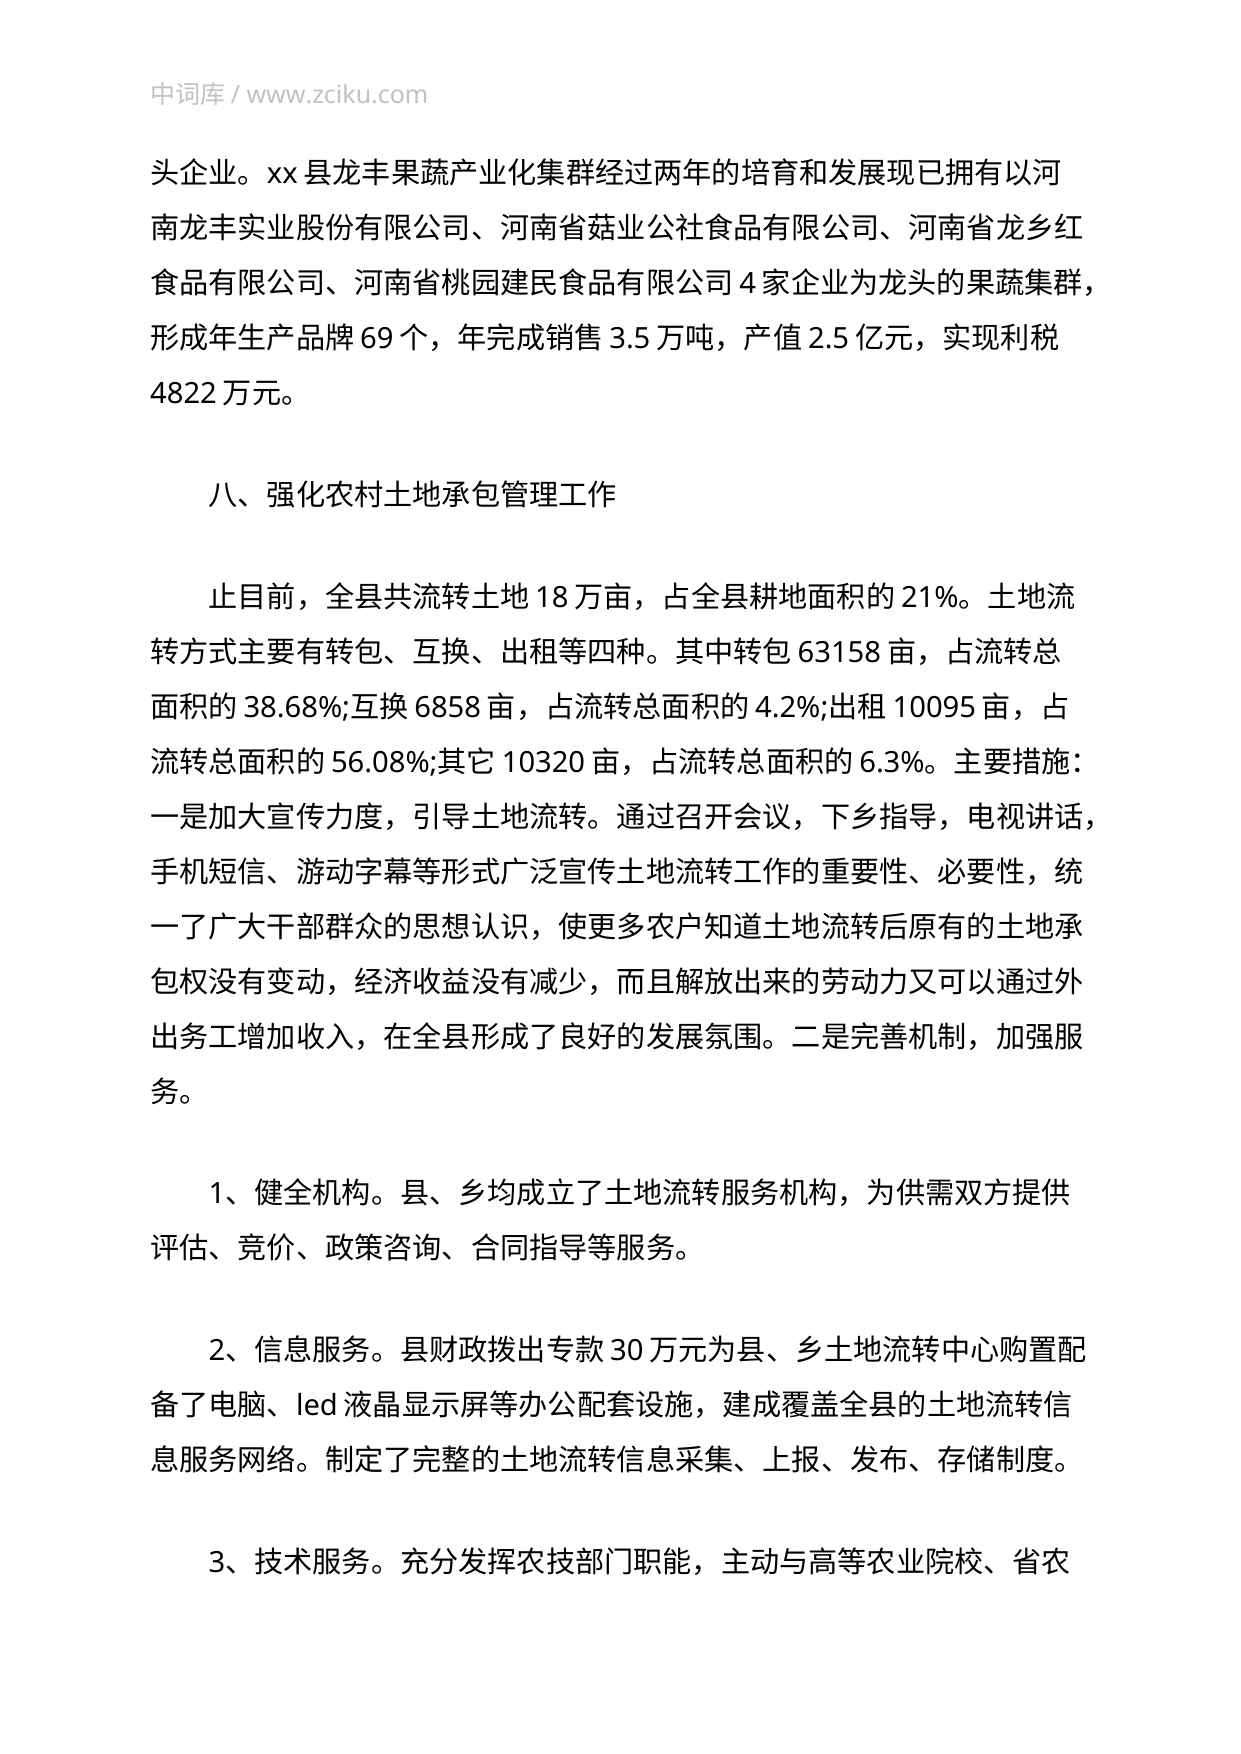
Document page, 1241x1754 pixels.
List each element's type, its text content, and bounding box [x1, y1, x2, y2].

text 八、强化农村土地承包管理工作 [150, 472, 1090, 514]
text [150, 150, 1090, 412]
text 止目前，全县共流转土地18万亩，占全县耕地面积的21%。土地流转方式主要有转包、互换、出租等四种。其中转包63158亩，占流转总面积的38.68%;互换6858亩，占流转总面积的4.2%;出租10095亩，占流转总面积的56.08%;其它10320亩，占流转总面积的6.3%。主要措施：一是加大宣传力度，引导土地流转。通过召开会议，下乡指导，电视讲话，手机短信、游动字幕等形式广泛宣传土地流转工作的重要性、必要性，统一了广大干部群众的思想认识，使更多农户知道土地流转后原有的土地承包权没有变动，经济收益没有减少，而且解放出来的劳动力又可以通过外出务工增加收入，在全县形成了良好的发展氛围。二是完善机制，加强服务。 [150, 574, 1090, 1110]
text 1、健全机构。县、乡均成立了土地流转服务机构，为供需双方提供评估、竞价、政策咨询、合同指导等服务。 [150, 1170, 1090, 1267]
text 2、信息服务。县财政拨出专款30万元为县、乡土地流转中心购置配备了电脑、led液晶显示屏等办公配套设施，建成覆盖全县的土地流转信息服务网络。制定了完整的土地流转信息采集、上报、发布、存储制度。 [150, 1327, 1090, 1479]
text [150, 1538, 1090, 1581]
